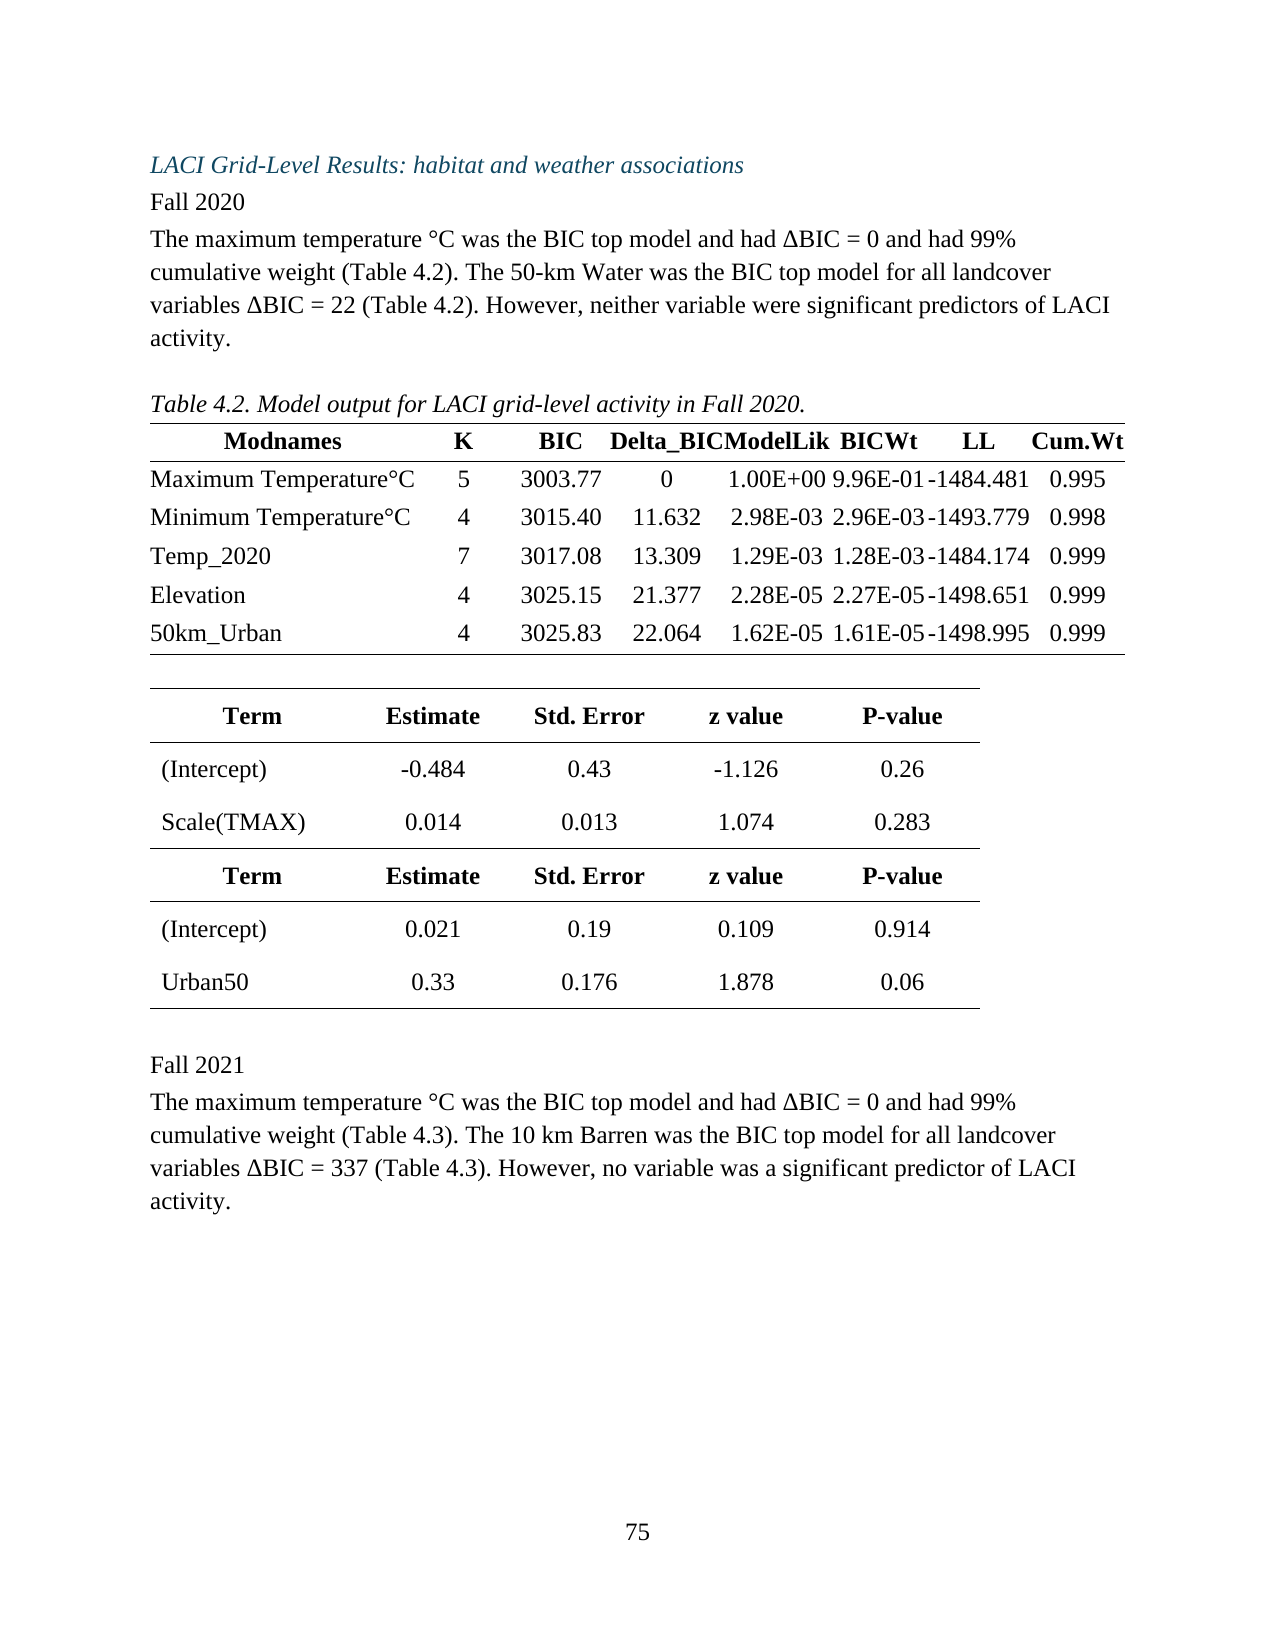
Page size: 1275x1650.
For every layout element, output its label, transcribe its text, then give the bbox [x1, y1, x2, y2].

table_cell Elevation [150, 577, 415, 616]
table_cell 0.995 [1030, 462, 1125, 500]
table_cell -1493.779 [928, 500, 1030, 538]
table_header z value [668, 689, 824, 742]
table_cell 3025.15 [512, 577, 610, 616]
table_cell Temp_2020 [150, 538, 415, 577]
table_cell 1.28E-03 [830, 538, 927, 577]
subtitle Fall 2020 [150, 187, 1125, 216]
table_cell -1498.651 [928, 577, 1030, 616]
table_cell Std. Error [511, 849, 668, 901]
table_cell 0.19 [511, 902, 668, 954]
table_cell Urban50 [150, 955, 355, 1008]
subtitle LACI Grid-Level Results: habitat and weather associations [150, 150, 1125, 179]
table_cell 3017.08 [512, 538, 610, 577]
table_cell 1.00E+00 [724, 462, 830, 500]
table_cell (Intercept) [150, 902, 355, 954]
table_header ModelLik [724, 424, 830, 461]
table_cell 0.43 [511, 743, 668, 795]
table_cell 2.27E-05 [830, 577, 927, 616]
table_cell 1.61E-05 [830, 616, 927, 654]
table_header Estimate [355, 689, 511, 742]
table_cell 9.96E-01 [830, 462, 927, 500]
table_header BIC [512, 424, 610, 461]
table_cell 21.377 [610, 577, 724, 616]
table_cell 2.96E-03 [830, 500, 927, 538]
table_cell Scale(TMAX) [150, 795, 355, 848]
text The maximum temperature °C was the BIC top model and had ΔBIC = 0 and had 99% cumulative weight (Table 4.2). The 50-km Water was the BIC top model for all landcover variables ΔBIC = 22 (Table 4.2). However, neither variable were significant predictors of LACI activity. [150, 224, 1125, 352]
table_cell 0.021 [355, 902, 511, 954]
table_header Std. Error [511, 689, 668, 742]
table_cell 7 [415, 538, 512, 577]
table_cell -1484.481 [928, 462, 1030, 500]
table_cell z value [668, 849, 824, 901]
table_cell 1.29E-03 [724, 538, 830, 577]
table_cell 22.064 [610, 616, 724, 654]
table_header P-value [824, 689, 980, 742]
table_cell Estimate [355, 849, 511, 901]
table_header Cum.Wt [1030, 424, 1125, 461]
table_cell 13.309 [610, 538, 724, 577]
table_cell 1.878 [668, 955, 824, 1008]
table_cell 4 [415, 616, 512, 654]
table_cell 3015.40 [512, 500, 610, 538]
table_header Delta_BIC [610, 424, 724, 461]
table_cell 2.98E-03 [724, 500, 830, 538]
text Table 4.2. Model output for LACI grid-level activity in Fall 2020. [150, 389, 1125, 418]
table_cell 1.074 [668, 795, 824, 848]
table_cell 0.176 [511, 955, 668, 1008]
table_header BICWt [830, 424, 927, 461]
text The maximum temperature °C was the BIC top model and had ΔBIC = 0 and had 99% cumulative weight (Table 4.3). The 10 km Barren was the BIC top model for all landcover variables ΔBIC = 337 (Table 4.3). However, no variable was a significant predictor of LACI activity. [150, 1087, 1125, 1215]
table_cell 3025.83 [512, 616, 610, 654]
table_cell 0.06 [824, 955, 980, 1008]
table_cell Term [150, 849, 355, 901]
table_cell -1.126 [668, 743, 824, 795]
table_cell 5 [415, 462, 512, 500]
table_header Modnames [150, 424, 415, 461]
table_cell 0.109 [668, 902, 824, 954]
table_cell 0.998 [1030, 500, 1125, 538]
table_cell 4 [415, 577, 512, 616]
table_cell 0.914 [824, 902, 980, 954]
table_cell 0.26 [824, 743, 980, 795]
table_cell 50km_Urban [150, 616, 415, 654]
table_cell 0.013 [511, 795, 668, 848]
table_cell 11.632 [610, 500, 724, 538]
table_cell -1498.995 [928, 616, 1030, 654]
table_cell 1.62E-05 [724, 616, 830, 654]
table_cell 4 [415, 500, 512, 538]
table_cell -0.484 [355, 743, 511, 795]
table_cell Minimum Temperature°C [150, 500, 415, 538]
subtitle Fall 2021 [150, 1050, 1125, 1079]
table_cell 3003.77 [512, 462, 610, 500]
table_header LL [928, 424, 1030, 461]
table_cell Maximum Temperature°C [150, 462, 415, 500]
table_cell P-value [824, 849, 980, 901]
table_header K [415, 424, 512, 461]
table_cell 0.33 [355, 955, 511, 1008]
table_cell (Intercept) [150, 743, 355, 795]
table_cell -1484.174 [928, 538, 1030, 577]
table_cell 0.999 [1030, 616, 1125, 654]
table_cell 0.999 [1030, 538, 1125, 577]
table_cell 2.28E-05 [724, 577, 830, 616]
table_cell 0 [610, 462, 724, 500]
table_cell 0.999 [1030, 577, 1125, 616]
table_cell 0.283 [824, 795, 980, 848]
table_header Term [150, 689, 355, 742]
table_cell 0.014 [355, 795, 511, 848]
